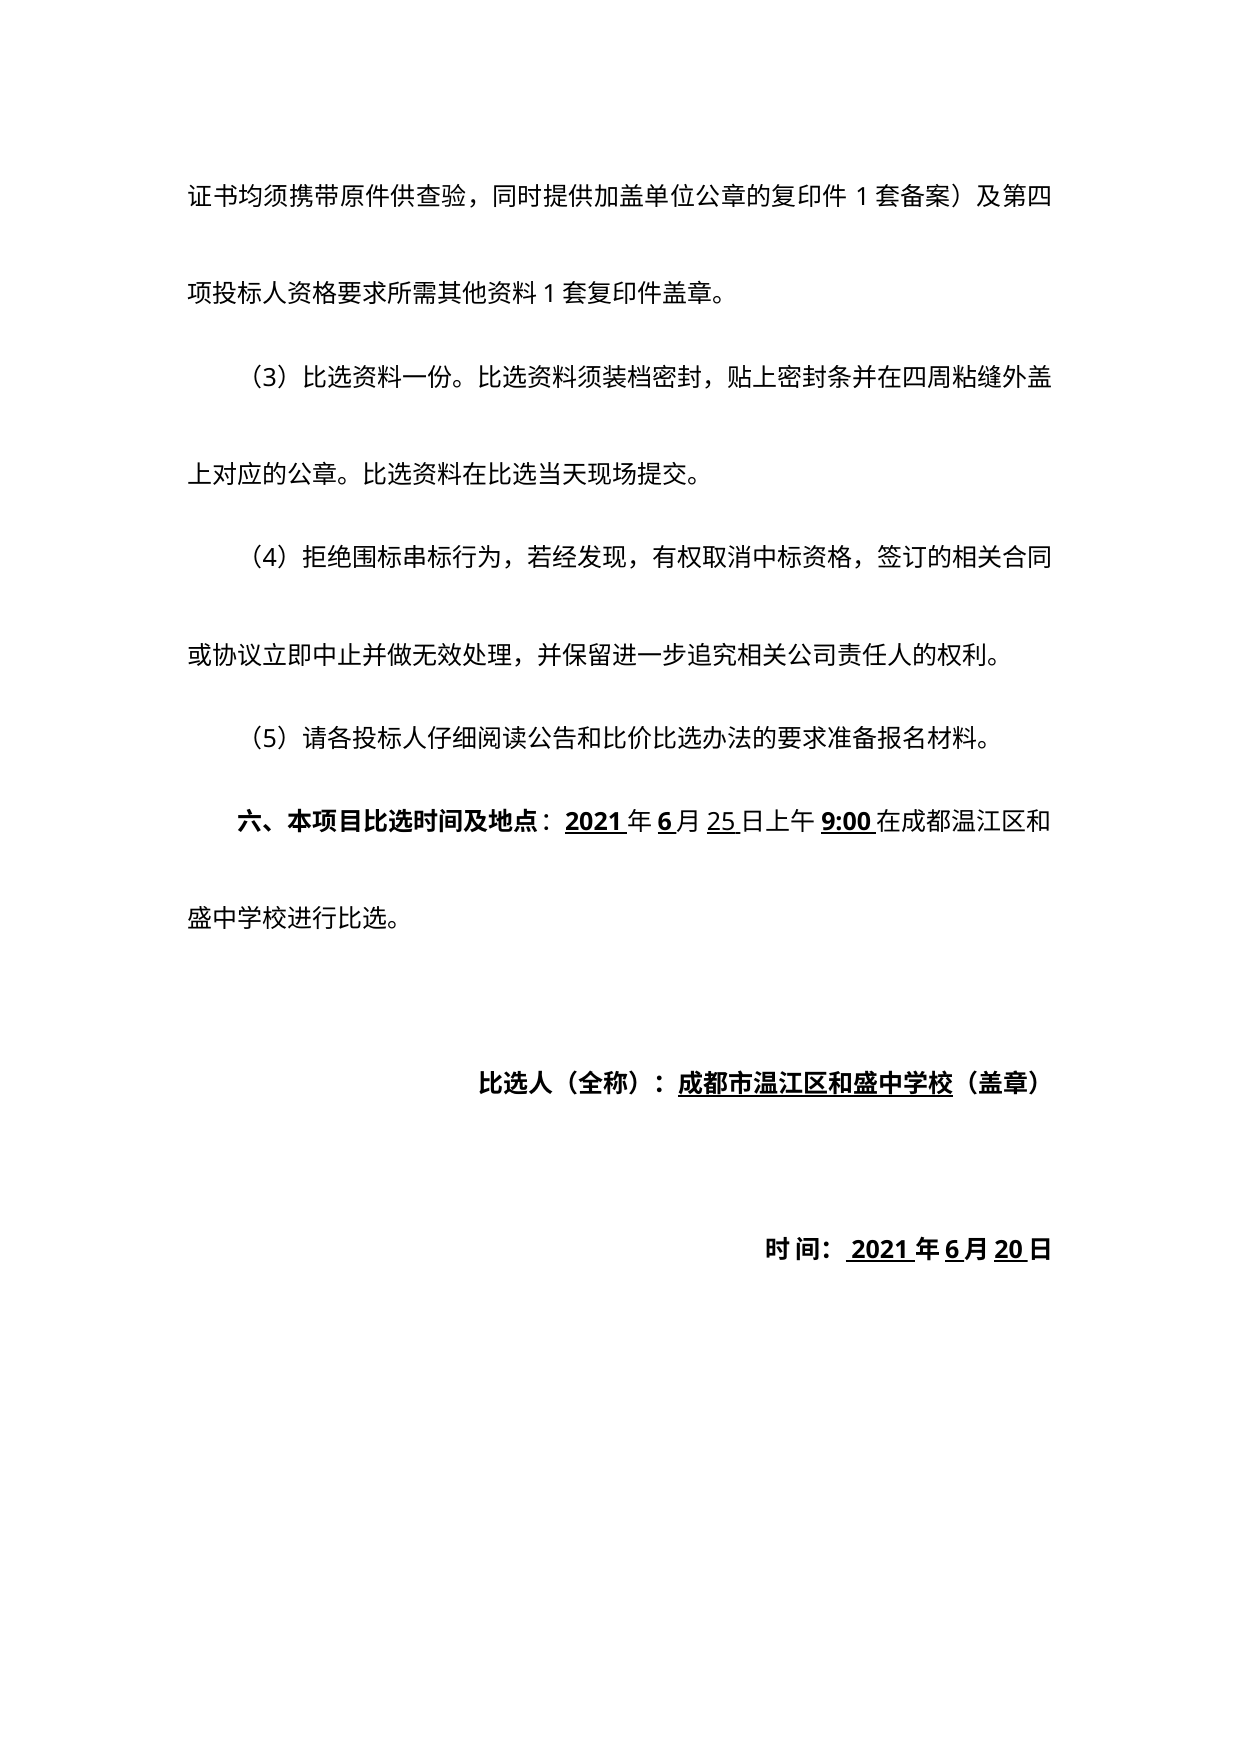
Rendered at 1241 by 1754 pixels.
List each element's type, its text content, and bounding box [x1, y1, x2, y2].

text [187, 162, 1053, 324]
text （3）比选资料一份。比选资料须装档密封，贴上密封条并在四周粘缝外盖上对应的公章。比选资料在比选当天现场提交。 [187, 343, 1053, 505]
text 六、本项目比选时间及地点：2021年6月25日上午9:00在成都温江区和盛中学校进行比选。 [187, 787, 1053, 949]
text 时 间： 2021 年6月20日 [187, 1215, 1053, 1280]
text （5）请各投标人仔细阅读公告和比价比选办法的要求准备报名材料。 [187, 704, 1053, 769]
text 比选人（全称）：成都市温江区和盛中学校（盖章） [187, 1049, 1053, 1114]
text （4）拒绝围标串标行为，若经发现，有权取消中标资格，签订的相关合同或协议立即中止并做无效处理，并保留进一步追究相关公司责任人的权利。 [187, 523, 1053, 686]
